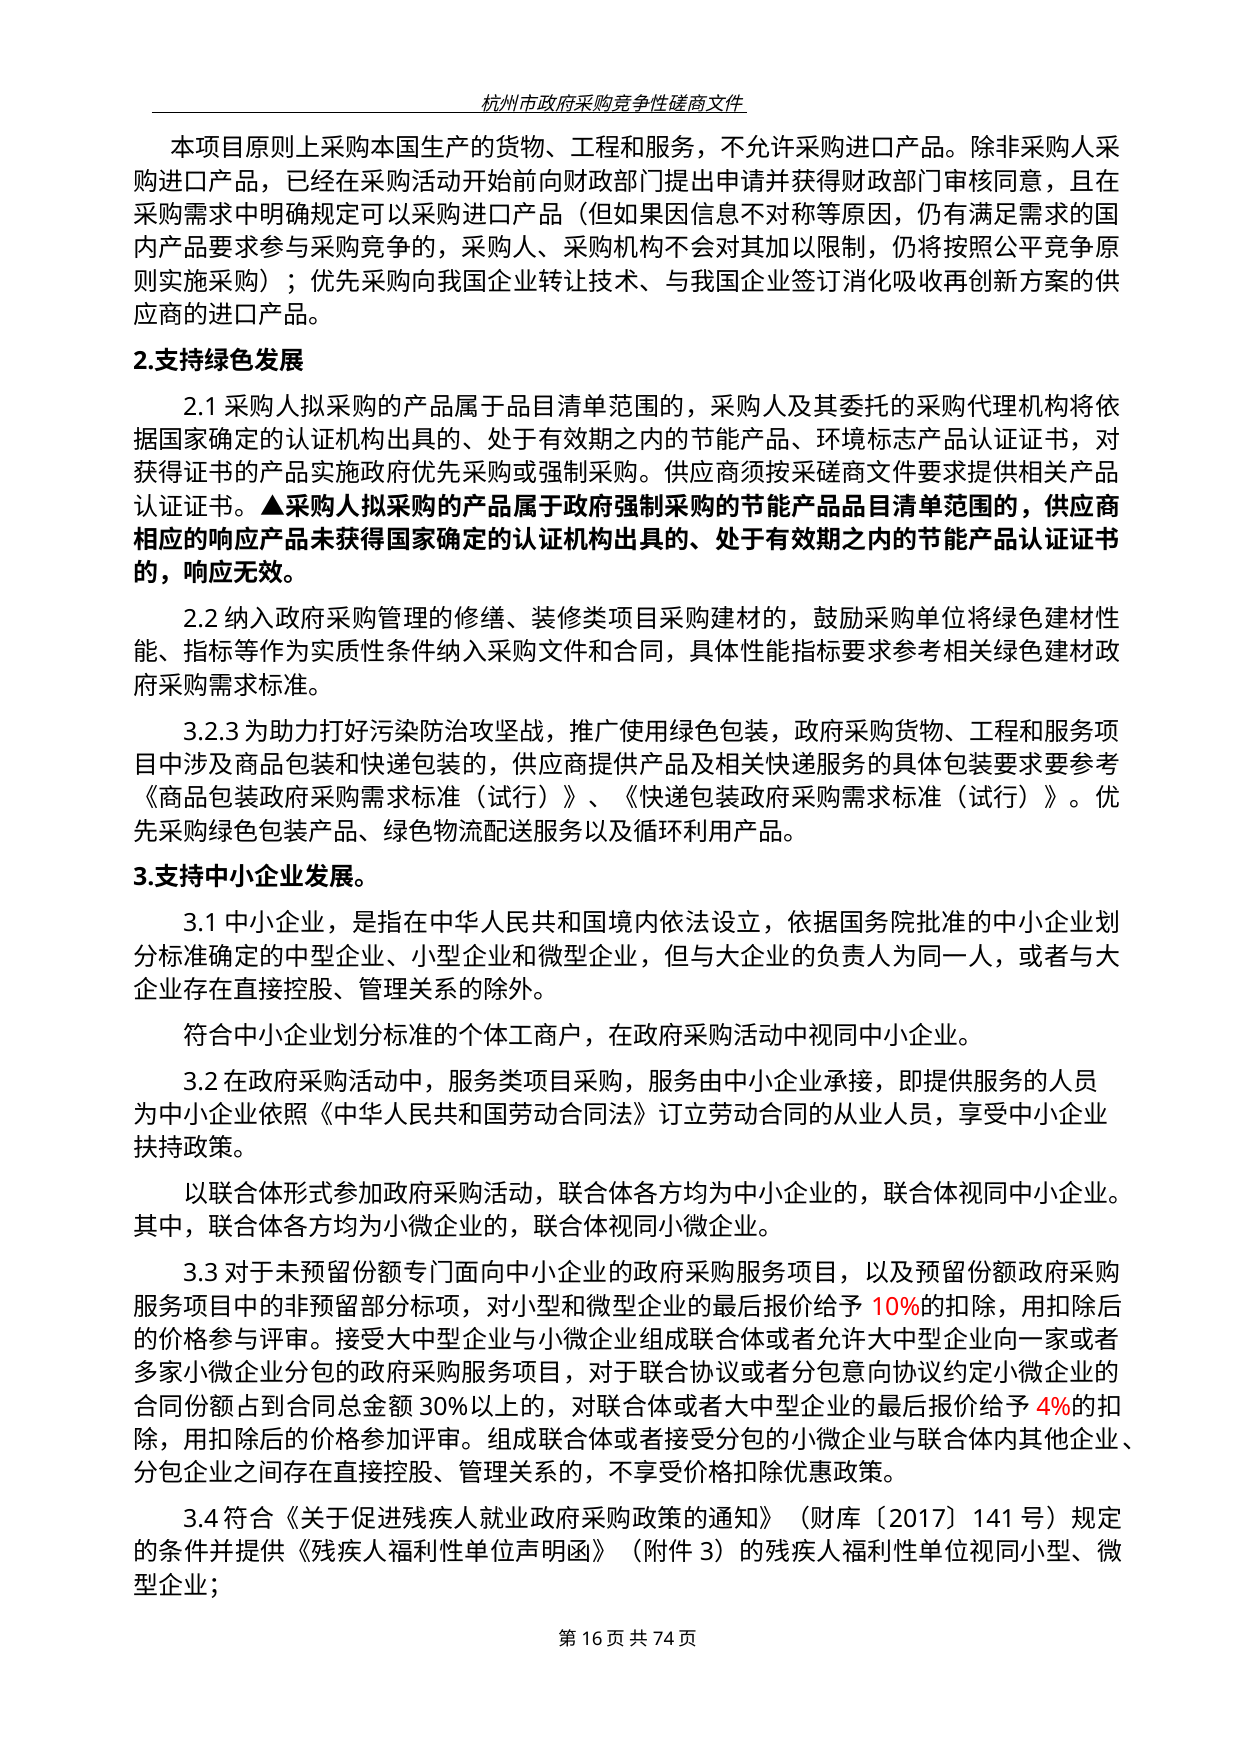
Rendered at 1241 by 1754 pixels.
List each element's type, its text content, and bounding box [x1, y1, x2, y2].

text 2.支持绿色发展 [133, 342, 1122, 376]
text 3.支持中小企业发展。 [133, 859, 1122, 892]
text 3.3对于未预留份额专门面向中小企业的政府采购服务项目，以及预留份额政府采购服务项目中的非预留部分标项，对小型和微型企业的最后报价给予10%的扣除，用扣除后的价格参与评审。接受大中型企业与小微企业组成联合体或者允许大中型企业向一家或者多家小微企业分包的政府采购服务项目，对于联合协议或者分包意向协议约定小微企业的合同份额占到合同总金额30%以上的，对联合体或者大中型企业的最后报价给予4%的扣除，用扣除后的价格参加评审。组成联合体或者接受分包的小微企业与联合体内其他企业、分包企业之间存在直接控股、管理关系的，不享受价格扣除优惠政策。 [133, 1255, 1122, 1488]
text 3.2在政府采购活动中，服务类项目采购，服务由中小企业承接，即提供服务的人员为中小企业依照《中华人民共和国劳动合同法》订立劳动合同的从业人员，享受中小企业扶持政策。 [133, 1063, 1122, 1163]
text 2.2纳入政府采购管理的修缮、装修类项目采购建材的，鼓励采购单位将绿色建材性能、指标等作为实质性条件纳入采购文件和合同，具体性能指标要求参考相关绿色建材政府采购需求标准。 [133, 601, 1122, 701]
text 3.2.3为助力打好污染防治攻坚战，推广使用绿色包装，政府采购货物、工程和服务项目中涉及商品包装和快递包装的，供应商提供产品及相关快递服务的具体包装要求要参考《商品包装政府采购需求标准（试行）》、《快递包装政府采购需求标准（试行）》。优先采购绿色包装产品、绿色物流配送服务以及循环利用产品。 [133, 713, 1122, 847]
text 以联合体形式参加政府采购活动，联合体各方均为中小企业的，联合体视同中小企业。其中，联合体各方均为小微企业的，联合体视同小微企业。 [133, 1176, 1122, 1242]
text 3.1中小企业，是指在中华人民共和国境内依法设立，依据国务院批准的中小企业划分标准确定的中型企业、小型企业和微型企业，但与大企业的负责人为同一人，或者与大企业存在直接控股、管理关系的除外。 [133, 905, 1122, 1005]
text 2.1采购人拟采购的产品属于品目清单范围的，采购人及其委托的采购代理机构将依据国家确定的认证机构出具的、处于有效期之内的节能产品、环境标志产品认证证书，对获得证书的产品实施政府优先采购或强制采购。供应商须按采磋商文件要求提供相关产品认证证书。▲采购人拟采购的产品属于政府强制采购的节能产品品目清单范围的，供应商相应的响应产品未获得国家确定的认证机构出具的、处于有效期之内的节能产品认证证书的，响应无效。 [133, 388, 1122, 588]
text 本项目原则上采购本国生产的货物、工程和服务，不允许采购进口产品。除非采购人采购进口产品，已经在采购活动开始前向财政部门提出申请并获得财政部门审核同意，且在采购需求中明确规定可以采购进口产品（但如果因信息不对称等原因，仍有满足需求的国内产品要求参与采购竞争的，采购人、采购机构不会对其加以限制，仍将按照公平竞争原则实施采购）；优先采购向我国企业转让技术、与我国企业签订消化吸收再创新方案的供应商的进口产品。 [133, 130, 1122, 330]
text 3.4符合《关于促进残疾人就业政府采购政策的通知》（财库〔2017〕141号）规定的条件并提供《残疾人福利性单位声明函》（附件3）的残疾人福利性单位视同小型、微型企业； [133, 1501, 1122, 1601]
text 符合中小企业划分标准的个体工商户，在政府采购活动中视同中小企业。 [133, 1017, 1122, 1051]
